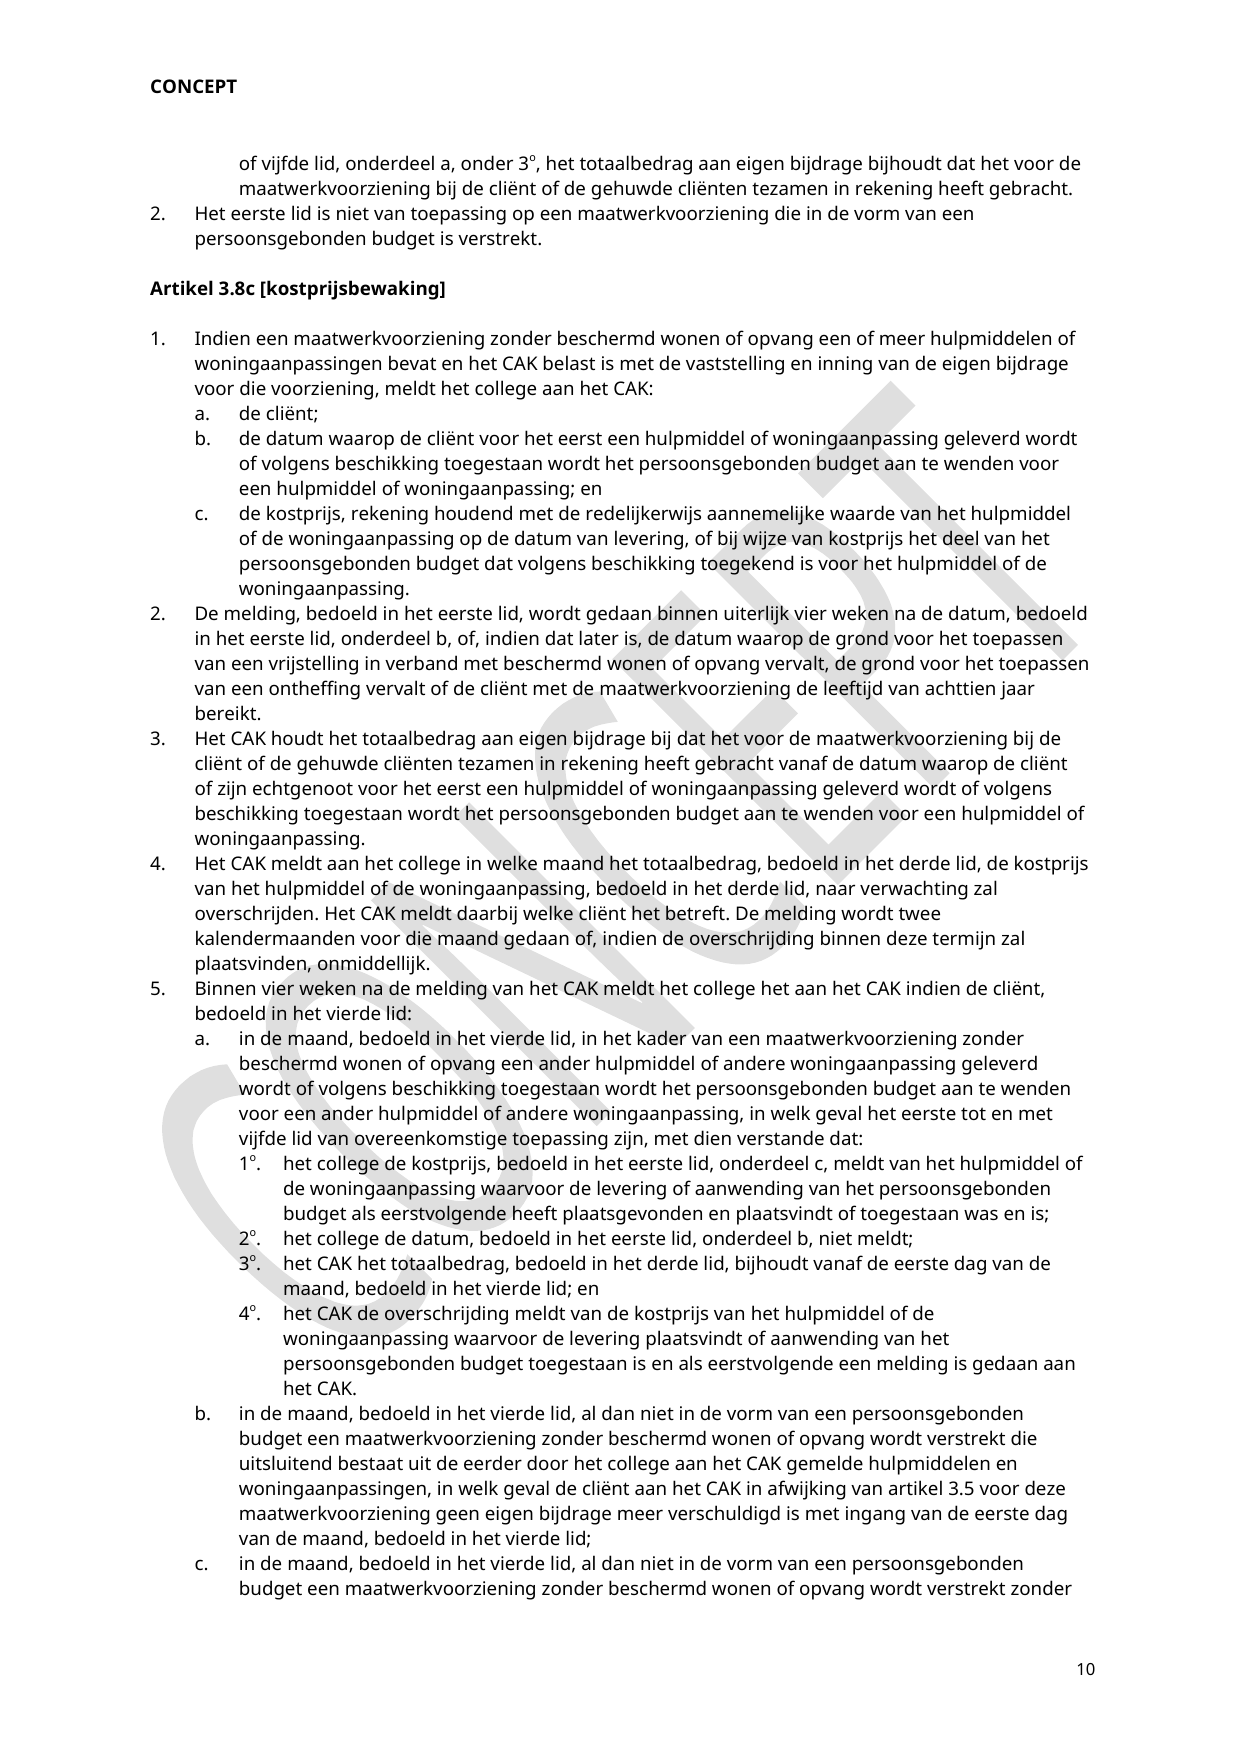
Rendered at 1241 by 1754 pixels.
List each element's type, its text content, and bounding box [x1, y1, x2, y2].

text 3. Het CAK houdt het totaalbedrag aan eigen bijdrage bij dat het voor de maatwerkvoorziening bij de cliënt of de gehuwde cliënten tezamen in rekening heeft gebracht vanaf de datum waarop de cliënt of zijn echtgenoot voor het eerst een hulpmiddel of woningaanpassing geleverd wordt of volgens beschikking toegestaan wordt het persoonsgebonden budget aan te wenden voor een hulpmiddel of woningaanpassing. [150, 725, 1090, 850]
text 2. De melding, bedoeld in het eerste lid, wordt gedaan binnen uiterlijk vier weken na de datum, bedoeld in het eerste lid, onderdeel b, of, indien dat later is, de datum waarop de grond voor het toepassen van een vrijstelling in verband met beschermd wonen of opvang vervalt, de grond voor het toepassen van een ontheffing vervalt of de cliënt met de maatwerkvoorziening de leeftijd van achttien jaar bereikt. [150, 600, 1090, 725]
text a. de cliënt; [194, 400, 1090, 425]
text 2o. het college de datum, bedoeld in het eerste lid, onderdeel b, niet meldt; [238, 1225, 1090, 1250]
text Artikel 3.8c [kostprijsbewaking] [150, 275, 1090, 300]
text c. de kostprijs, rekening houdend met de redelijkerwijs aannemelijke waarde van het hulpmiddel of de woningaanpassing op de datum van levering, of bij wijze van kostprijs het deel van het persoonsgebonden budget dat volgens beschikking toegekend is voor het hulpmiddel of de woningaanpassing. [194, 500, 1090, 600]
text 1. Indien een maatwerkvoorziening zonder beschermd wonen of opvang een of meer hulpmiddelen of woningaanpassingen bevat en het CAK belast is met de vaststelling en inning van de eigen bijdrage voor die voorziening, meldt het college aan het CAK: [150, 325, 1090, 400]
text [194, 150, 1090, 200]
text b. de datum waarop de cliënt voor het eerst een hulpmiddel of woningaanpassing geleverd wordt of volgens beschikking toegestaan wordt het persoonsgebonden budget aan te wenden voor een hulpmiddel of woningaanpassing; en [194, 425, 1090, 500]
text b. in de maand, bedoeld in het vierde lid, al dan niet in de vorm van een persoonsgebonden budget een maatwerkvoorziening zonder beschermd wonen of opvang wordt verstrekt die uitsluitend bestaat uit de eerder door het college aan het CAK gemelde hulpmiddelen en woningaanpassingen, in welk geval de cliënt aan het CAK in afwijking van artikel 3.5 voor deze maatwerkvoorziening geen eigen bijdrage meer verschuldigd is met ingang van de eerste dag van de maand, bedoeld in het vierde lid; [194, 1400, 1090, 1550]
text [194, 1550, 1090, 1600]
text 1o. het college de kostprijs, bedoeld in het eerste lid, onderdeel c, meldt van het hulpmiddel of de woningaanpassing waarvoor de levering of aanwending van het persoonsgebonden budget als eerstvolgende heeft plaatsgevonden en plaatsvindt of toegestaan was en is; [238, 1150, 1090, 1225]
text 5. Binnen vier weken na de melding van het CAK meldt het college het aan het CAK indien de cliënt, bedoeld in het vierde lid: [150, 975, 1090, 1025]
text 4. Het CAK meldt aan het college in welke maand het totaalbedrag, bedoeld in het derde lid, de kostprijs van het hulpmiddel of de woningaanpassing, bedoeld in het derde lid, naar verwachting zal overschrijden. Het CAK meldt daarbij welke cliënt het betreft. De melding wordt twee kalendermaanden voor die maand gedaan of, indien de overschrijding binnen deze termijn zal plaatsvinden, onmiddellijk. [150, 850, 1090, 975]
text 2. Het eerste lid is niet van toepassing op een maatwerkvoorziening die in de vorm van een persoonsgebonden budget is verstrekt. [150, 200, 1090, 250]
text 3o. het CAK het totaalbedrag, bedoeld in het derde lid, bijhoudt vanaf de eerste dag van de maand, bedoeld in het vierde lid; en [238, 1250, 1090, 1300]
text a. in de maand, bedoeld in het vierde lid, in het kader van een maatwerkvoorziening zonder beschermd wonen of opvang een ander hulpmiddel of andere woningaanpassing geleverd wordt of volgens beschikking toegestaan wordt het persoonsgebonden budget aan te wenden voor een ander hulpmiddel of andere woningaanpassing, in welk geval het eerste tot en met vijfde lid van overeenkomstige toepassing zijn, met dien verstande dat: [194, 1025, 1090, 1150]
text 4o. het CAK de overschrijding meldt van de kostprijs van het hulpmiddel of de woningaanpassing waarvoor de levering plaatsvindt of aanwending van het persoonsgebonden budget toegestaan is en als eerstvolgende een melding is gedaan aan het CAK. [238, 1300, 1090, 1400]
